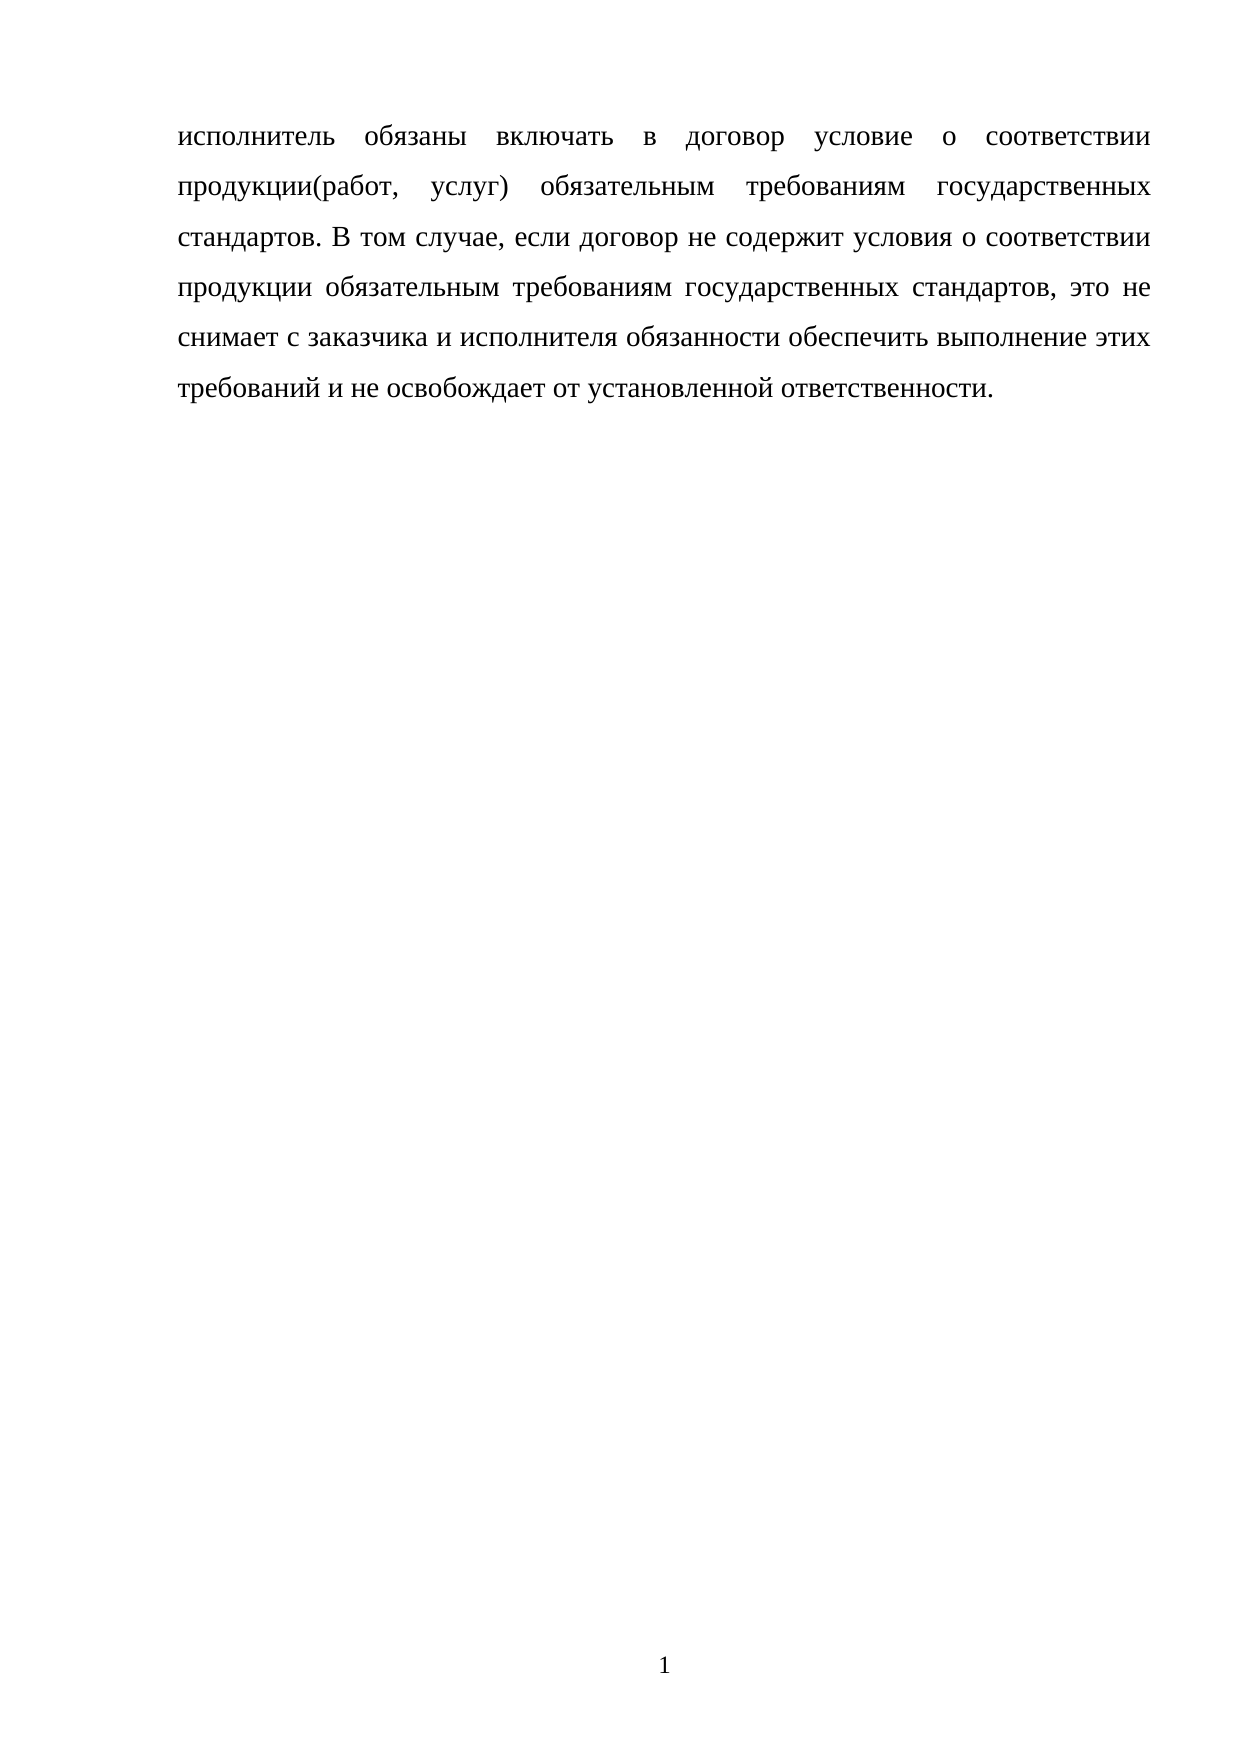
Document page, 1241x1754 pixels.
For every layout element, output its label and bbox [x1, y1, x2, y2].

text [177, 118, 1152, 403]
